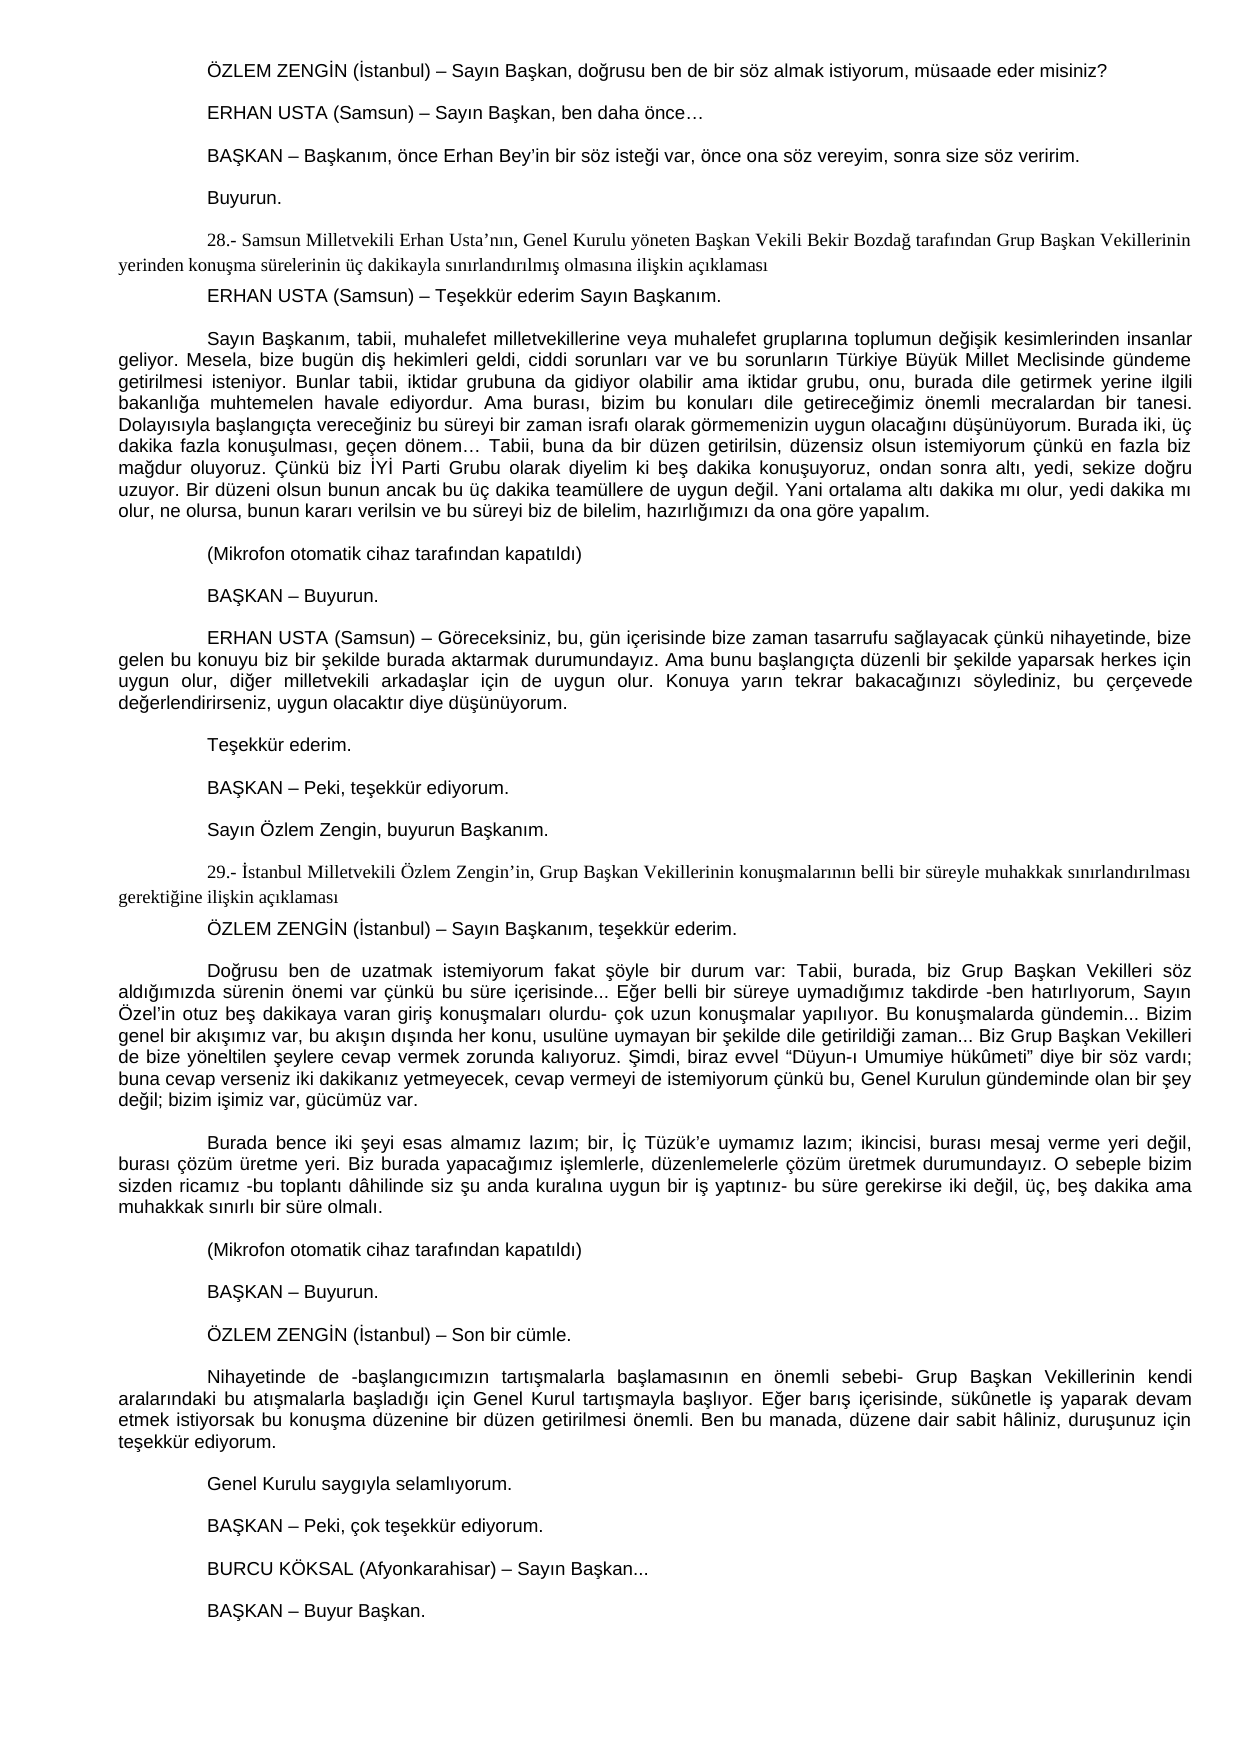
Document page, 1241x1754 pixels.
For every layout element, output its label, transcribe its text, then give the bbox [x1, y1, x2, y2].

text ÖZLEM ZENGİN (İstanbul) – Sayın Başkanım, teşekkür ederim. [118, 917, 1193, 939]
text BAŞKAN – Buyurun. [118, 1281, 1193, 1302]
text ÖZLEM ZENGİN (İstanbul) – Sayın Başkan, doğrusu ben de bir söz almak istiyorum, müsaade eder misiniz? [118, 60, 1193, 81]
text Sayın Özlem Zengin, buyurun Başkanım. [118, 819, 1193, 841]
text Doğrusu ben de uzatmak istemiyorum fakat şöyle bir durum var: Tabii, burada, biz Grup Başkan Vekilleri söz aldığımızda sürenin önemi var çünkü bu süre içerisinde... Eğer belli bir süreye uymadığımız takdirde -ben hatırlıyorum, Sayın Özel’in otuz beş dakikaya varan giriş konuşmaları olurdu- çok uzun konuşmalar yapılıyor. Bu konuşmalarda gündemin... Bizim genel bir akışımız var, bu akışın dışında her konu, usulüne uymayan bir şekilde dile getirildiği zaman... Biz Grup Başkan Vekilleri de bize yöneltilen şeylere cevap vermek zorunda kalıyoruz. Şimdi, biraz evvel “Düyun-ı Umumiye hükûmeti” diye bir söz vardı; buna cevap verseniz iki dakikanız yetmeyecek, cevap vermeyi de istemiyorum çünkü bu, Genel Kurulun gündeminde olan bir şey değil; bizim işimiz var, gücümüz var. [118, 960, 1193, 1111]
text ERHAN USTA (Samsun) – Göreceksiniz, bu, gün içerisinde bize zaman tasarrufu sağlayacak çünkü nihayetinde, bize gelen bu konuyu biz bir şekilde burada aktarmak durumundayız. Ama bunu başlangıçta düzenli bir şekilde yaparsak herkes için uygun olur, diğer milletvekili arkadaşlar için de uygun olur. Konuya yarın tekrar bakacağınızı söylediniz, bu çerçevede değerlendirirseniz, uygun olacaktır diye düşünüyorum. [118, 627, 1193, 713]
text BAŞKAN – Peki, teşekkür ediyorum. [118, 777, 1193, 798]
text ERHAN USTA (Samsun) – Sayın Başkan, ben daha önce… [118, 102, 1193, 124]
text ÖZLEM ZENGİN (İstanbul) – Son bir cümle. [118, 1323, 1193, 1345]
text ERHAN USTA (Samsun) – Teşekkür ederim Sayın Başkanım. [118, 285, 1193, 307]
text Sayın Başkanım, tabii, muhalefet milletvekillerine veya muhalefet gruplarına toplumun değişik kesimlerinden insanlar geliyor. Mesela, bize bugün diş hekimleri geldi, ciddi sorunları var ve bu sorunların Türkiye Büyük Millet Meclisinde gündeme getirilmesi isteniyor. Bunlar tabii, iktidar grubuna da gidiyor olabilir ama iktidar grubu, onu, burada dile getirmek yerine ilgili bakanlığa muhtemelen havale ediyordur. Ama burası, bizim bu konuları dile getireceğimiz önemli mecralardan bir tanesi. Dolayısıyla başlangıçta vereceğiniz bu süreyi bir zaman israfı olarak görmemenizin uygun olacağını düşünüyorum. Burada iki, üç dakika fazla konuşulması, geçen dönem… Tabii, buna da bir düzen getirilsin, düzensiz olsun istemiyorum çünkü en fazla biz mağdur oluyoruz. Çünkü biz İYİ Parti Grubu olarak diyelim ki beş dakika konuşuyoruz, ondan sonra altı, yedi, sekize doğru uzuyor. Bir düzeni olsun bunun ancak bu üç dakika teamüllere de uygun değil. Yani ortalama altı dakika mı olur, yedi dakika mı olur, ne olursa, bunun kararı verilsin ve bu süreyi biz de bilelim, hazırlığımızı da ona göre yapalım. [118, 327, 1193, 522]
text Nihayetinde de -başlangıcımızın tartışmalarla başlamasının en önemli sebebi- Grup Başkan Vekillerinin kendi aralarındaki bu atışmalarla başladığı için Genel Kurul tartışmayla başlıyor. Eğer barış içerisinde, sükûnetle iş yaparak devam etmek istiyorsak bu konuşma düzenine bir düzen getirilmesi önemli. Ben bu manada, düzene dair sabit hâliniz, duruşunuz için teşekkür ediyorum. [118, 1366, 1193, 1452]
text Buyurun. [118, 187, 1193, 208]
text Teşekkür ederim. [118, 734, 1193, 756]
text (Mikrofon otomatik cihaz tarafından kapatıldı) [118, 1238, 1193, 1260]
text BAŞKAN – Peki, çok teşekkür ediyorum. [118, 1515, 1193, 1537]
text 28.- Samsun Milletvekili Erhan Usta’nın, Genel Kurulu yöneten Başkan Vekili Bekir Bozdağ tarafından Grup Başkan Vekillerinin yerinden konuşma sürelerinin üç dakikayla sınırlandırılmış olmasına ilişkin açıklaması [118, 229, 1193, 276]
text Burada bence iki şeyi esas almamız lazım; bir, İç Tüzük’e uymamız lazım; ikincisi, burası mesaj verme yeri değil, burası çözüm üretme yeri. Biz burada yapacağımız işlemlerle, düzenlemelerle çözüm üretmek durumundayız. O sebeple bizim sizden ricamız -bu toplantı dâhilinde siz şu anda kuralına uygun bir iş yaptınız- bu süre gerekirse iki değil, üç, beş dakika ama muhakkak sınırlı bir süre olmalı. [118, 1131, 1193, 1218]
text BAŞKAN – Başkanım, önce Erhan Bey’in bir söz isteği var, önce ona söz vereyim, sonra size söz veririm. [118, 144, 1193, 166]
text 29.- İstanbul Milletvekili Özlem Zengin’in, Grup Başkan Vekillerinin konuşmalarının belli bir süreyle muhakkak sınırlandırılması gerektiğine ilişkin açıklaması [118, 861, 1193, 908]
text BAŞKAN – Buyur Başkan. [118, 1600, 1193, 1622]
text BURCU KÖKSAL (Afyonkarahisar) – Sayın Başkan... [118, 1558, 1193, 1579]
text BAŞKAN – Buyurun. [118, 585, 1193, 606]
text Genel Kurulu saygıyla selamlıyorum. [118, 1473, 1193, 1494]
text (Mikrofon otomatik cihaz tarafından kapatıldı) [118, 542, 1193, 564]
